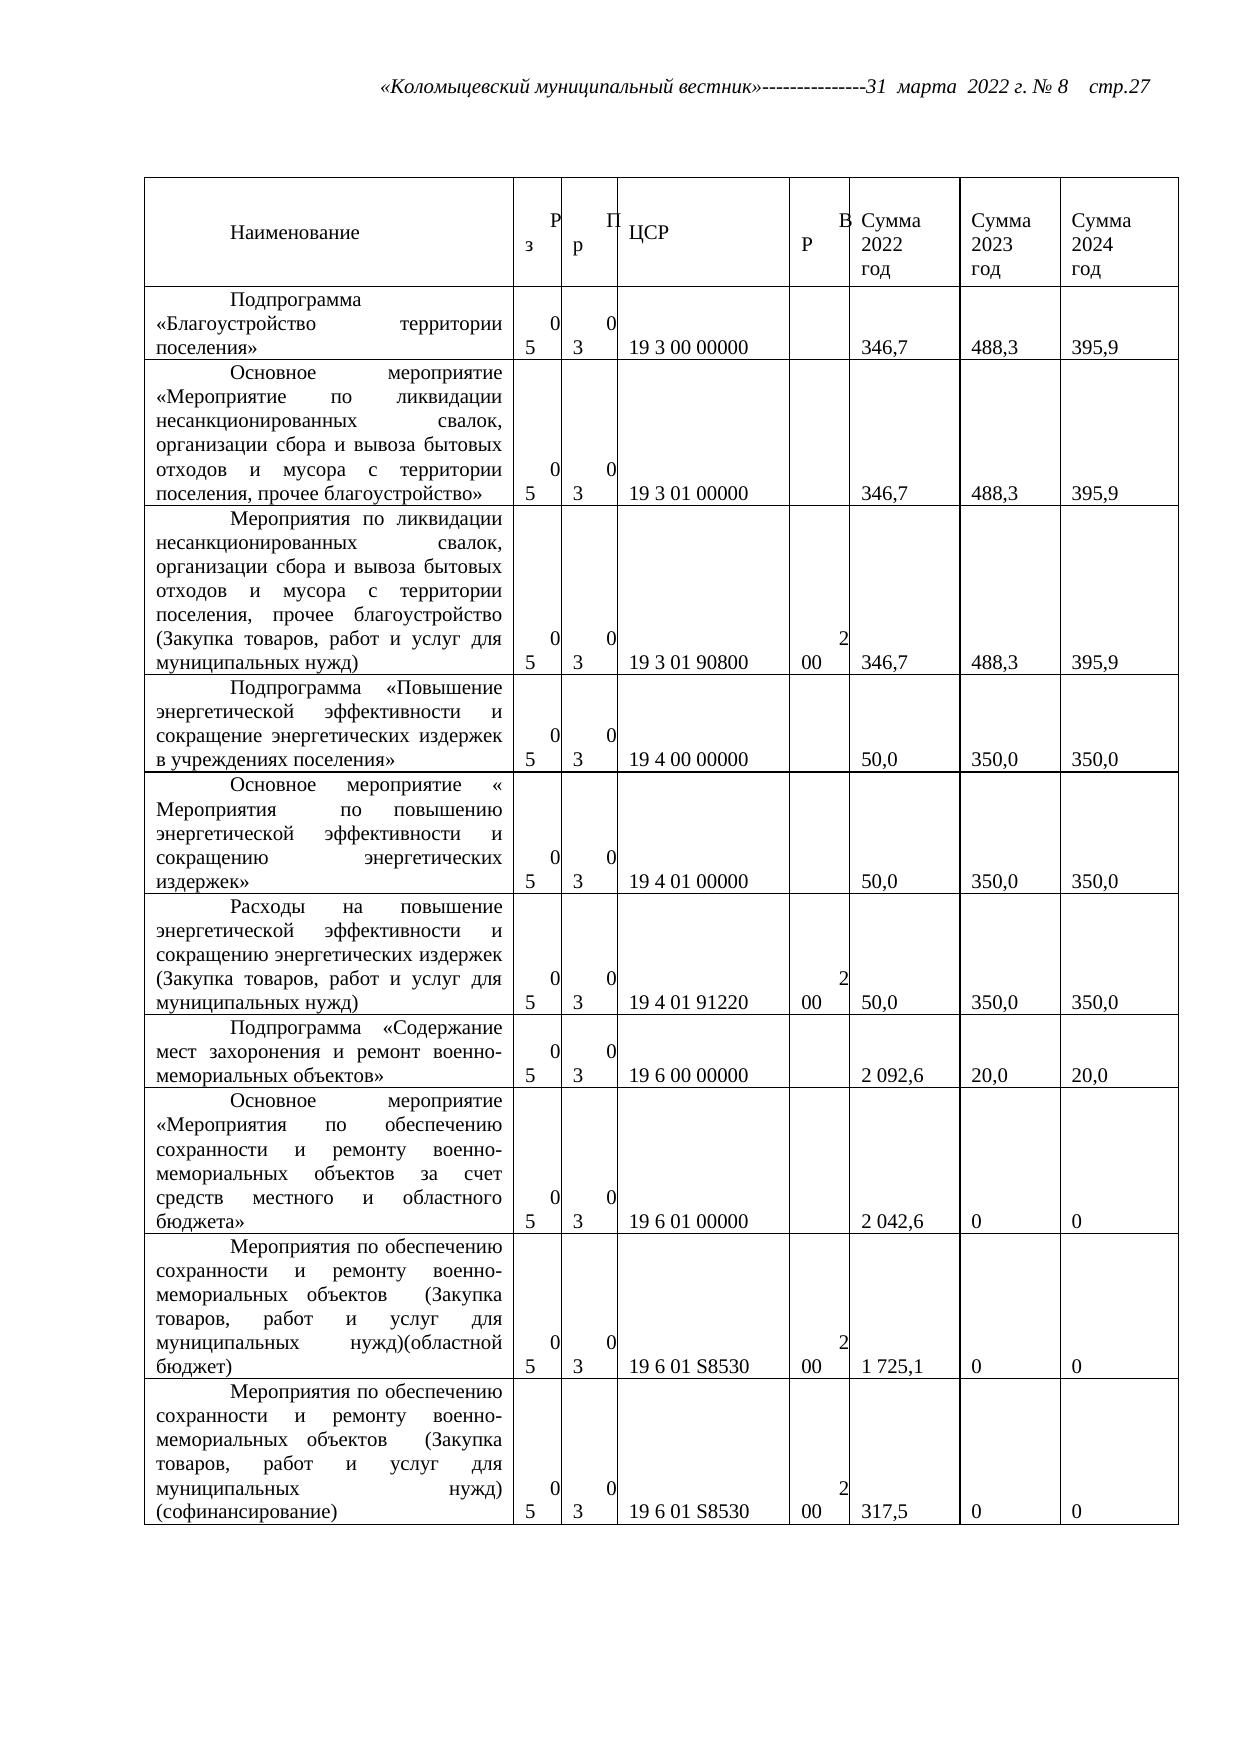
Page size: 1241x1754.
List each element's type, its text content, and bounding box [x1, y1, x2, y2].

table_header ЦСР [618, 178, 789, 286]
table_cell 346,7 [850, 360, 959, 504]
table_cell 350,0 [1061, 675, 1178, 771]
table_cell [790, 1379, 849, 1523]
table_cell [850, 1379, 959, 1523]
table_cell 05 [514, 506, 561, 674]
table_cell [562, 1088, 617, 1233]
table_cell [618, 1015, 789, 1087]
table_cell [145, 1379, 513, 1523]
table_cell Подпрограмма «Повышение энергетической эффективности и сокращение энергетических издержек в учреждениях поселения» [145, 675, 513, 771]
table_cell 488,3 [961, 506, 1060, 674]
table_cell 346,7 [850, 506, 959, 674]
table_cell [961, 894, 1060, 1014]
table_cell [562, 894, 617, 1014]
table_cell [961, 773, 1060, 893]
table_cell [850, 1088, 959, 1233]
table_header Наименование [145, 178, 513, 286]
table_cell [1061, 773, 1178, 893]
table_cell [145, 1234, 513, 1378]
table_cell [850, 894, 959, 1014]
table_cell 395,9 [1061, 506, 1178, 674]
table_header ВР [790, 178, 849, 286]
table_cell [790, 360, 849, 504]
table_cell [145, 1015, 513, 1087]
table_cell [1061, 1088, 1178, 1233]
table_header Сумма 2023 год [961, 178, 1060, 286]
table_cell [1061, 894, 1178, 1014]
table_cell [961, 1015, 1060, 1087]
table_header Сумма 2024 год [1061, 178, 1178, 286]
table_cell 346,7 [850, 287, 959, 359]
table_cell [790, 287, 849, 359]
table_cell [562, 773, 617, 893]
table_cell 03 [562, 675, 617, 771]
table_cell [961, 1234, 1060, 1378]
table_header Пр [562, 178, 617, 286]
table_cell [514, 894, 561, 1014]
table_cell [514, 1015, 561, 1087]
table_header Сумма 2022 год [850, 178, 959, 286]
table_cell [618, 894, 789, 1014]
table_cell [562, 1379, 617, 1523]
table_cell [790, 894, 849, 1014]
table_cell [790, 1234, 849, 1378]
table_cell 50,0 [850, 675, 959, 771]
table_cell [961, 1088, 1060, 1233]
table_cell 03 [562, 287, 617, 359]
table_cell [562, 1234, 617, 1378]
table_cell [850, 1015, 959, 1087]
table_header Рз [514, 178, 561, 286]
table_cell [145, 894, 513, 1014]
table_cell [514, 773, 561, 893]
table_cell 350,0 [961, 675, 1060, 771]
table_cell Мероприятия по ликвидации несанкционированных свалок, организации сбора и вывоза бытовых отходов и мусора с территории поселения, прочее благоустройство (Закупка товаров, работ и услуг для муниципальных нужд) [145, 506, 513, 674]
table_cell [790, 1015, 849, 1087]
table_cell 05 [514, 360, 561, 504]
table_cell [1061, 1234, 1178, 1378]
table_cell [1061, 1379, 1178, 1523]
table_cell 05 [514, 287, 561, 359]
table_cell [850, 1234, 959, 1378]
table_cell 488,3 [961, 360, 1060, 504]
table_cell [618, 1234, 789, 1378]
table_cell Подпрограмма «Благоустройство территории поселения» [145, 287, 513, 359]
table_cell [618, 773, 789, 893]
table_cell 03 [562, 360, 617, 504]
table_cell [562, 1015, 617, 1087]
table_cell 05 [514, 675, 561, 771]
table_cell 488,3 [961, 287, 1060, 359]
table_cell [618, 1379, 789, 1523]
table_cell 19 3 00 00000 [618, 287, 789, 359]
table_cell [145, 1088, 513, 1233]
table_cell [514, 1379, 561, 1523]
table_cell 395,9 [1061, 360, 1178, 504]
table_cell Основное мероприятие «Мероприятие по ликвидации несанкционированных свалок, организации сбора и вывоза бытовых отходов и мусора с территории поселения, прочее благоустройство» [145, 360, 513, 504]
table_cell Основное мероприятие « Мероприятия по повышению энергетической эффективности и сокращению энергетических издержек» [145, 773, 513, 893]
table_cell 19 3 01 00000 [618, 360, 789, 504]
table_cell 200 [790, 506, 849, 674]
table_cell 395,9 [1061, 287, 1178, 359]
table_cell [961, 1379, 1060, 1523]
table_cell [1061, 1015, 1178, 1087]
table_cell 03 [562, 506, 617, 674]
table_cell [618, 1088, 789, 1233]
table_cell 19 4 00 00000 [618, 675, 789, 771]
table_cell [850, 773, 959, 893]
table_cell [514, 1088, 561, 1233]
table_cell 19 3 01 90800 [618, 506, 789, 674]
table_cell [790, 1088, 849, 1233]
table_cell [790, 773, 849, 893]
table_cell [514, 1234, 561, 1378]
table_cell [790, 675, 849, 771]
